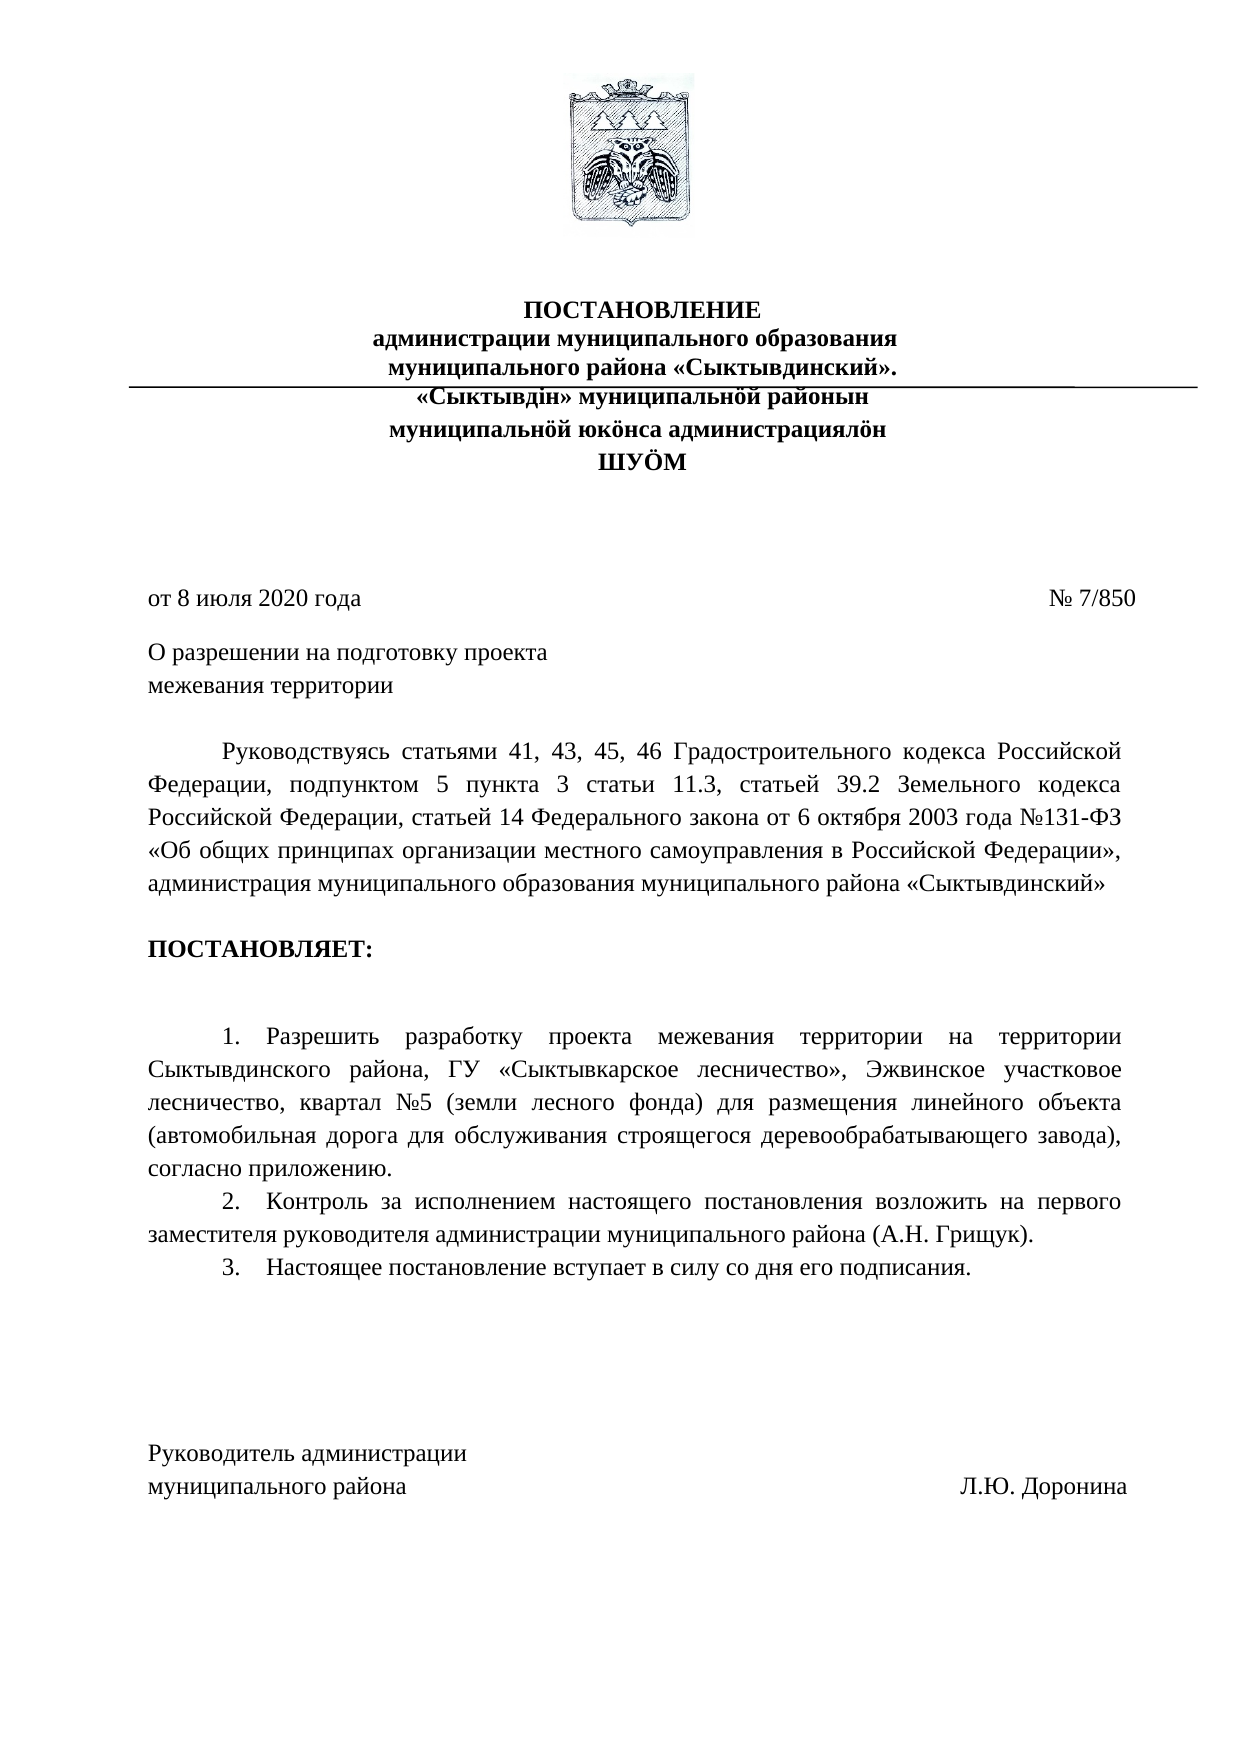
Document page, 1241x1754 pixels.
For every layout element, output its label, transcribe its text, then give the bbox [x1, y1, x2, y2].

subtitle ПОСТАНОВЛЕНИЕ [148, 295, 1137, 323]
text ПОСТАНОВЛЯЕТ: [148, 934, 1122, 963]
text муниципального района Л.Ю. Доронина [148, 1471, 1137, 1500]
subtitle ШУÖМ [148, 447, 1137, 476]
text О разрешении на подготовку проекта [148, 637, 1137, 666]
text Руководитель администрации [148, 1438, 1137, 1467]
list Разрешить разработку проекта межевания территории на территории Сыктывдинского района, ГУ «Сыктывкарское лесничество», Эжвинское участковое лесничество, квартал №5 (земли лесного фонда) для размещения линейного объекта (автомобильная дорога для обслуживания строящегося деревообрабатывающего завода), согласно приложению. [148, 1021, 1122, 1182]
text Руководствуясь статьями 41, 43, 45, 46 Градостроительного кодекса Российской Федерации, подпунктом 5 пункта 3 статьи 11.3, статьей 39.2 Земельного кодекса Российской Федерации, статьей 14 Федерального закона от 6 октября 2003 года №131-ФЗ «Об общих принципах организации местного самоуправления в Российской Федерации», администрация муниципального образования муниципального района «Сыктывдинский» [148, 736, 1122, 897]
list Контроль за исполнением настоящего постановления возложить на первого заместителя руководителя администрации муниципального района (А.Н. Грищук). [148, 1186, 1122, 1248]
text администрации муниципального образования [148, 323, 1137, 352]
text межевания территории [148, 670, 1137, 699]
text «Сыктывдiн» муниципальнöй районын [148, 388, 1137, 410]
text от 8 июля 2020 года № 7/850 [148, 583, 1137, 612]
text муниципальнöй юкöнса администрациялöн [295, 414, 1137, 443]
list Настоящее постановление вступает в силу со дня его подписания. [148, 1252, 1122, 1281]
text муниципального района «Сыктывдинский». [148, 352, 1137, 381]
picture [563, 73, 695, 238]
